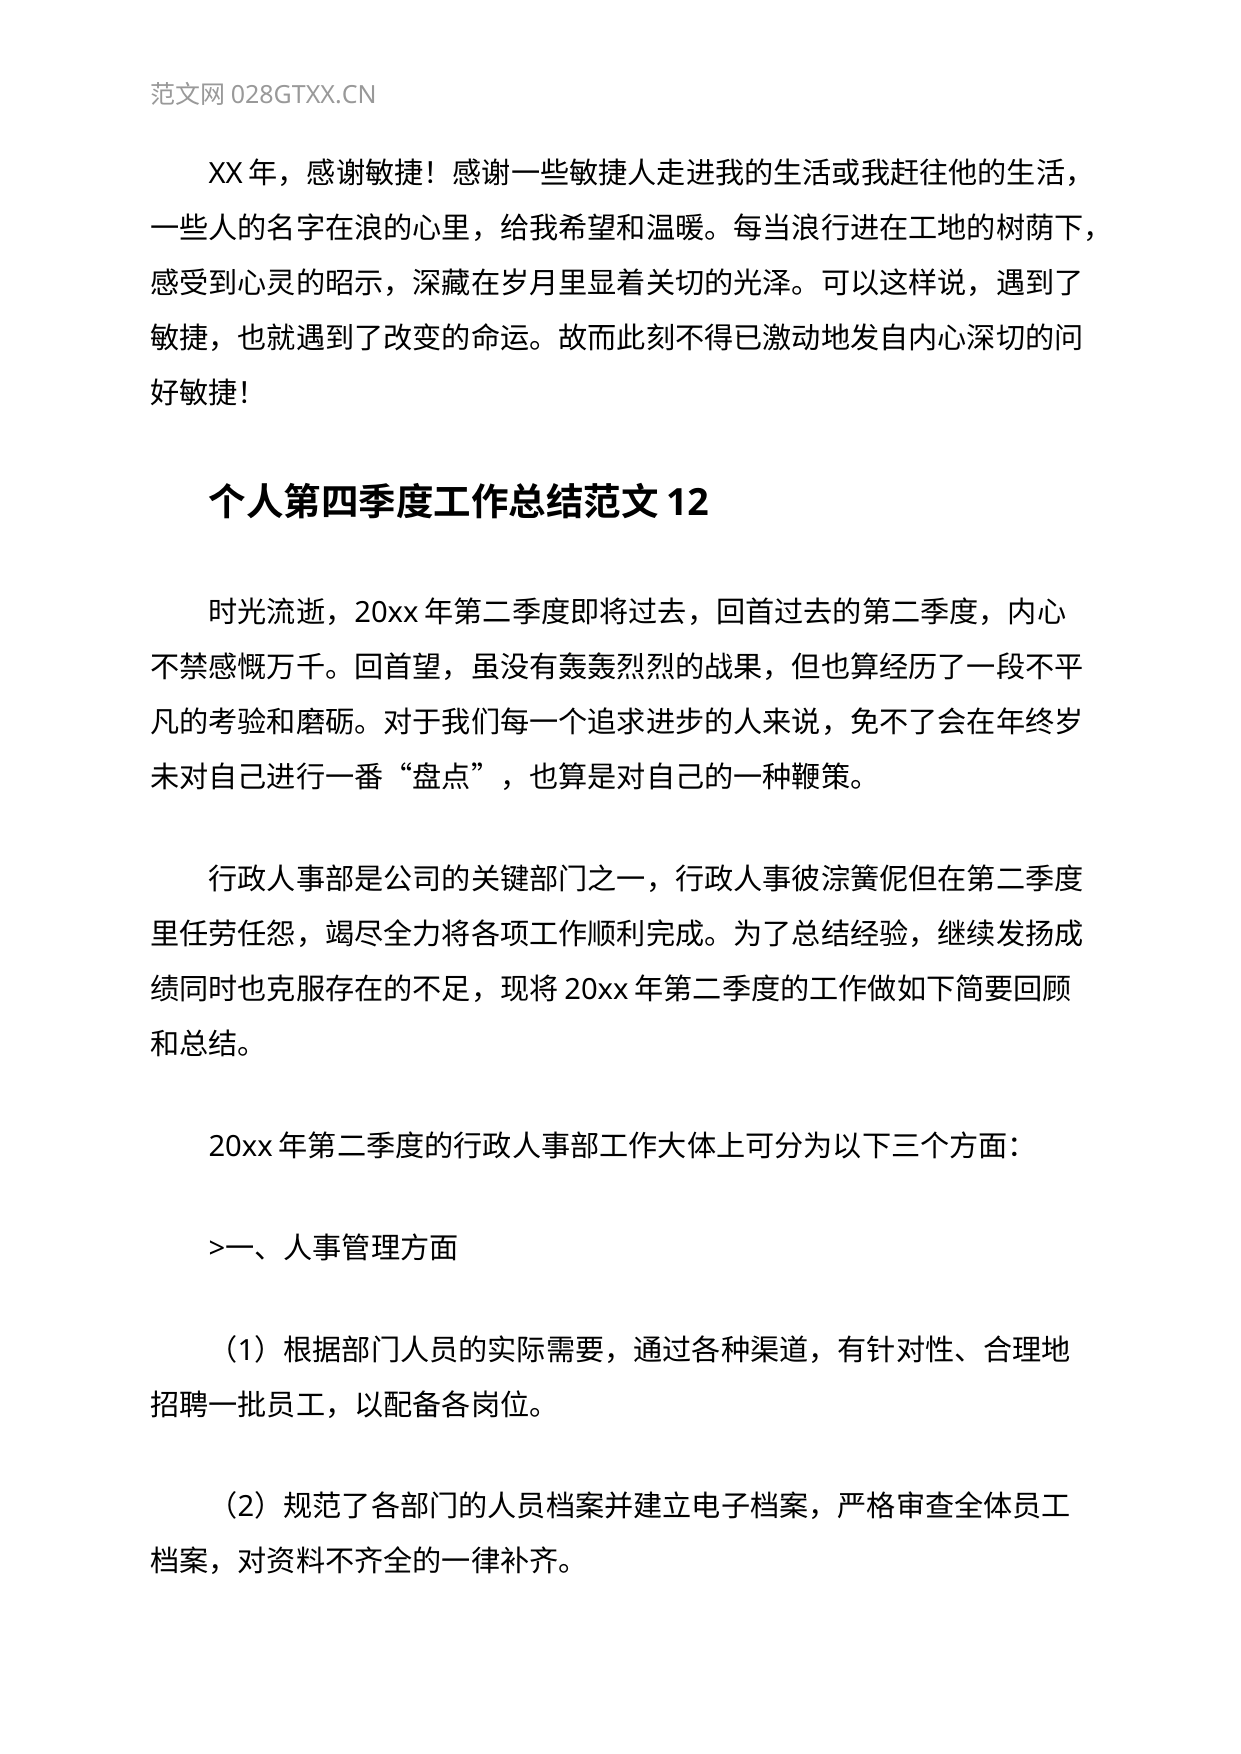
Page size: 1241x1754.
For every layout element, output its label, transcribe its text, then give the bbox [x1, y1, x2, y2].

text 行政人事部是公司的关键部门之一，行政人事彼淙簧伲但在第二季度里任劳任怨，竭尽全力将各项工作顺利完成。为了总结经验，继续发扬成绩同时也克服存在的不足，现将20xx年第二季度的工作做如下简要回顾和总结。 [150, 856, 1090, 1063]
text 20xx年第二季度的行政人事部工作大体上可分为以下三个方面： [150, 1122, 1090, 1164]
text XX年，感谢敏捷！感谢一些敏捷人走进我的生活或我赶往他的生活，一些人的名字在浪的心里，给我希望和温暖。每当浪行进在工地的树荫下，感受到心灵的昭示，深藏在岁月里显着关切的光泽。可以这样说，遇到了敏捷，也就遇到了改变的命运。故而此刻不得已激动地发自内心深切的问好敏捷！ [150, 150, 1090, 412]
text >一、人事管理方面 [150, 1224, 1090, 1267]
text （2）规范了各部门的人员档案并建立电子档案，严格审查全体员工档案，对资料不齐全的一律补齐。 [150, 1483, 1090, 1580]
text （1）根据部门人员的实际需要，通过各种渠道，有针对性、合理地招聘一批员工，以配备各岗位。 [150, 1326, 1090, 1423]
text 个人第四季度工作总结范文12 [150, 471, 1090, 526]
text 时光流逝，20xx年第二季度即将过去，回首过去的第二季度，内心不禁感慨万千。回首望，虽没有轰轰烈烈的战果，但也算经历了一段不平凡的考验和磨砺。对于我们每一个追求进步的人来说，免不了会在年终岁未对自己进行一番“盘点”，也算是对自己的一种鞭策。 [150, 589, 1090, 796]
